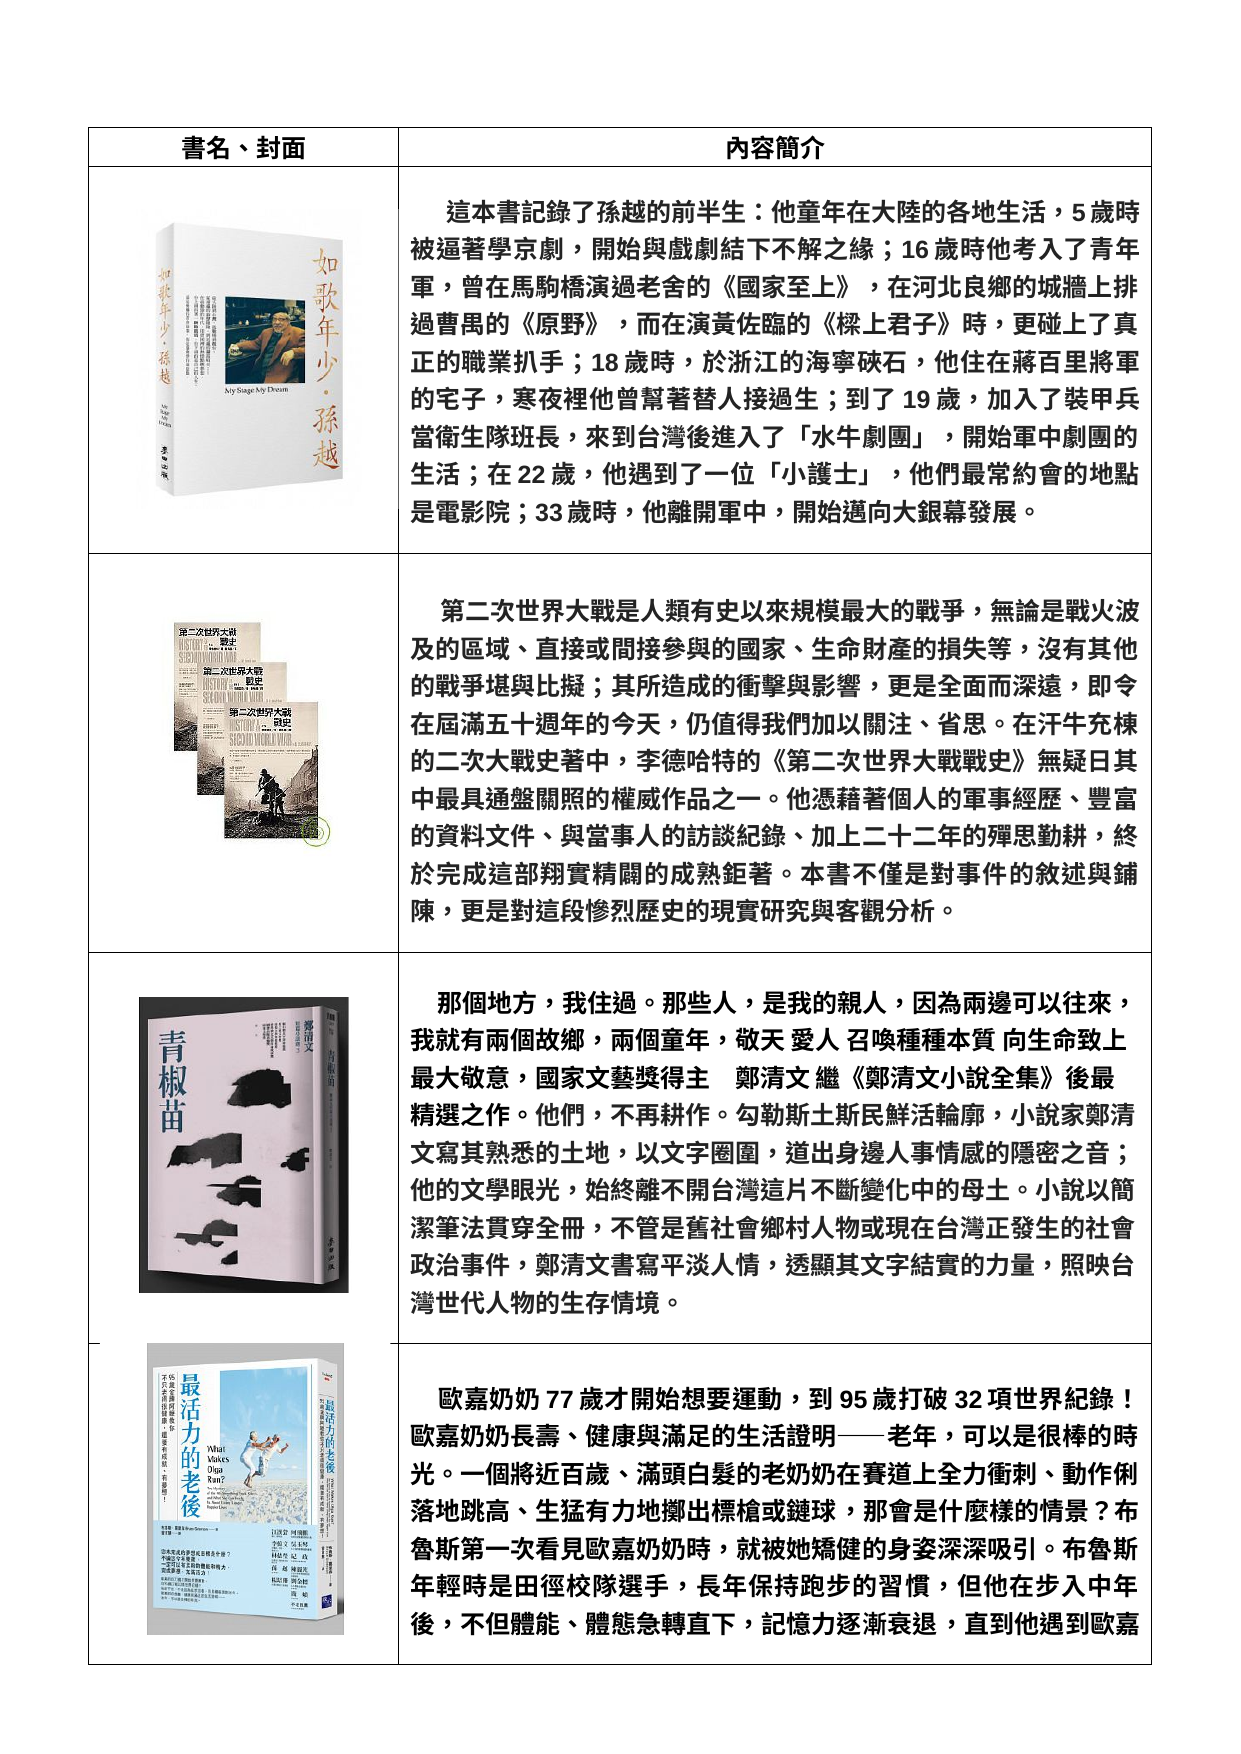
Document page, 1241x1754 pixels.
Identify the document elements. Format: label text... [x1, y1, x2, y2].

table_cell [89, 554, 398, 952]
table_cell [89, 167, 398, 552]
picture [99, 583, 395, 879]
picture [99, 209, 399, 509]
table_cell [89, 953, 398, 1343]
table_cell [399, 1344, 1151, 1663]
picture [99, 1343, 391, 1635]
table_header 內容簡介 [399, 128, 1151, 166]
table_cell 第二次世界大戰是人類有史以來規模最大的戰爭，無論是戰火波及的區域、直接或間接參與的國家、生命財產的損失等，沒有其他的戰爭堪與比擬；其所造成的衝擊與影響，更是全面而深遠，即令在屆滿五十週年的今天，仍值得我們加以關注、省思。在汗牛充棟的二次大戰史著中，李德哈特的《第二次世界大戰戰史》無疑日其中最具通盤關照的權威作品之一。他憑藉著個人的軍事經歷、豐富的資料文件、與當事人的訪談紀錄、加上二十二年的殫思勤耕，終於完成這部翔實精闢的成熟鉅著。本書不僅是對事件的敘述與鋪陳，更是對這段慘烈歷史的現實研究與客觀分析。 [399, 554, 1151, 952]
picture [99, 997, 388, 1293]
table_header 書名、封面 [89, 128, 398, 166]
table_cell 這本書記錄了孫越的前半生：他童年在大陸的各地生活，5歲時被逼著學京劇，開始與戲劇結下不解之緣；16歲時他考入了青年軍，曾在馬駒橋演過老舍的《國家至上》，在河北良鄉的城牆上排過曹禺的《原野》，而在演黃佐臨的《樑上君子》時，更碰上了真正的職業扒手；18歲時，於浙江的海寧硤石，他住在蔣百里將軍的宅子，寒夜裡他曾幫著替人接過生；到了19歲，加入了裝甲兵當衛生隊班長，來到台灣後進入了「水牛劇團」，開始軍中劇團的生活；在22歲，他遇到了一位「小護士」，他們最常約會的地點是電影院；33歲時，他離開軍中，開始邁向大銀幕發展。 [399, 167, 1151, 552]
table_cell [89, 1344, 398, 1663]
table_cell 那個地方，我住過。那些人，是我的親人，因為兩邊可以往來，我就有兩個故鄉，兩個童年，敬天 愛人 召喚種種本質 向生命致上最大敬意，國家文藝獎得主 鄭清文 繼《鄭清文小說全集》後最精選之作。他們，不再耕作。勾勒斯土斯民鮮活輪廓，小說家鄭清文寫其熟悉的土地，以文字圈圍，道出身邊人事情感的隱密之音；他的文學眼光，始終離不開台灣這片不斷變化中的母土。小說以簡潔筆法貫穿全冊，不管是舊社會鄉村人物或現在台灣正發生的社會政治事件，鄭清文書寫平淡人情，透顯其文字結實的力量，照映台灣世代人物的生存情境。 [399, 953, 1151, 1343]
